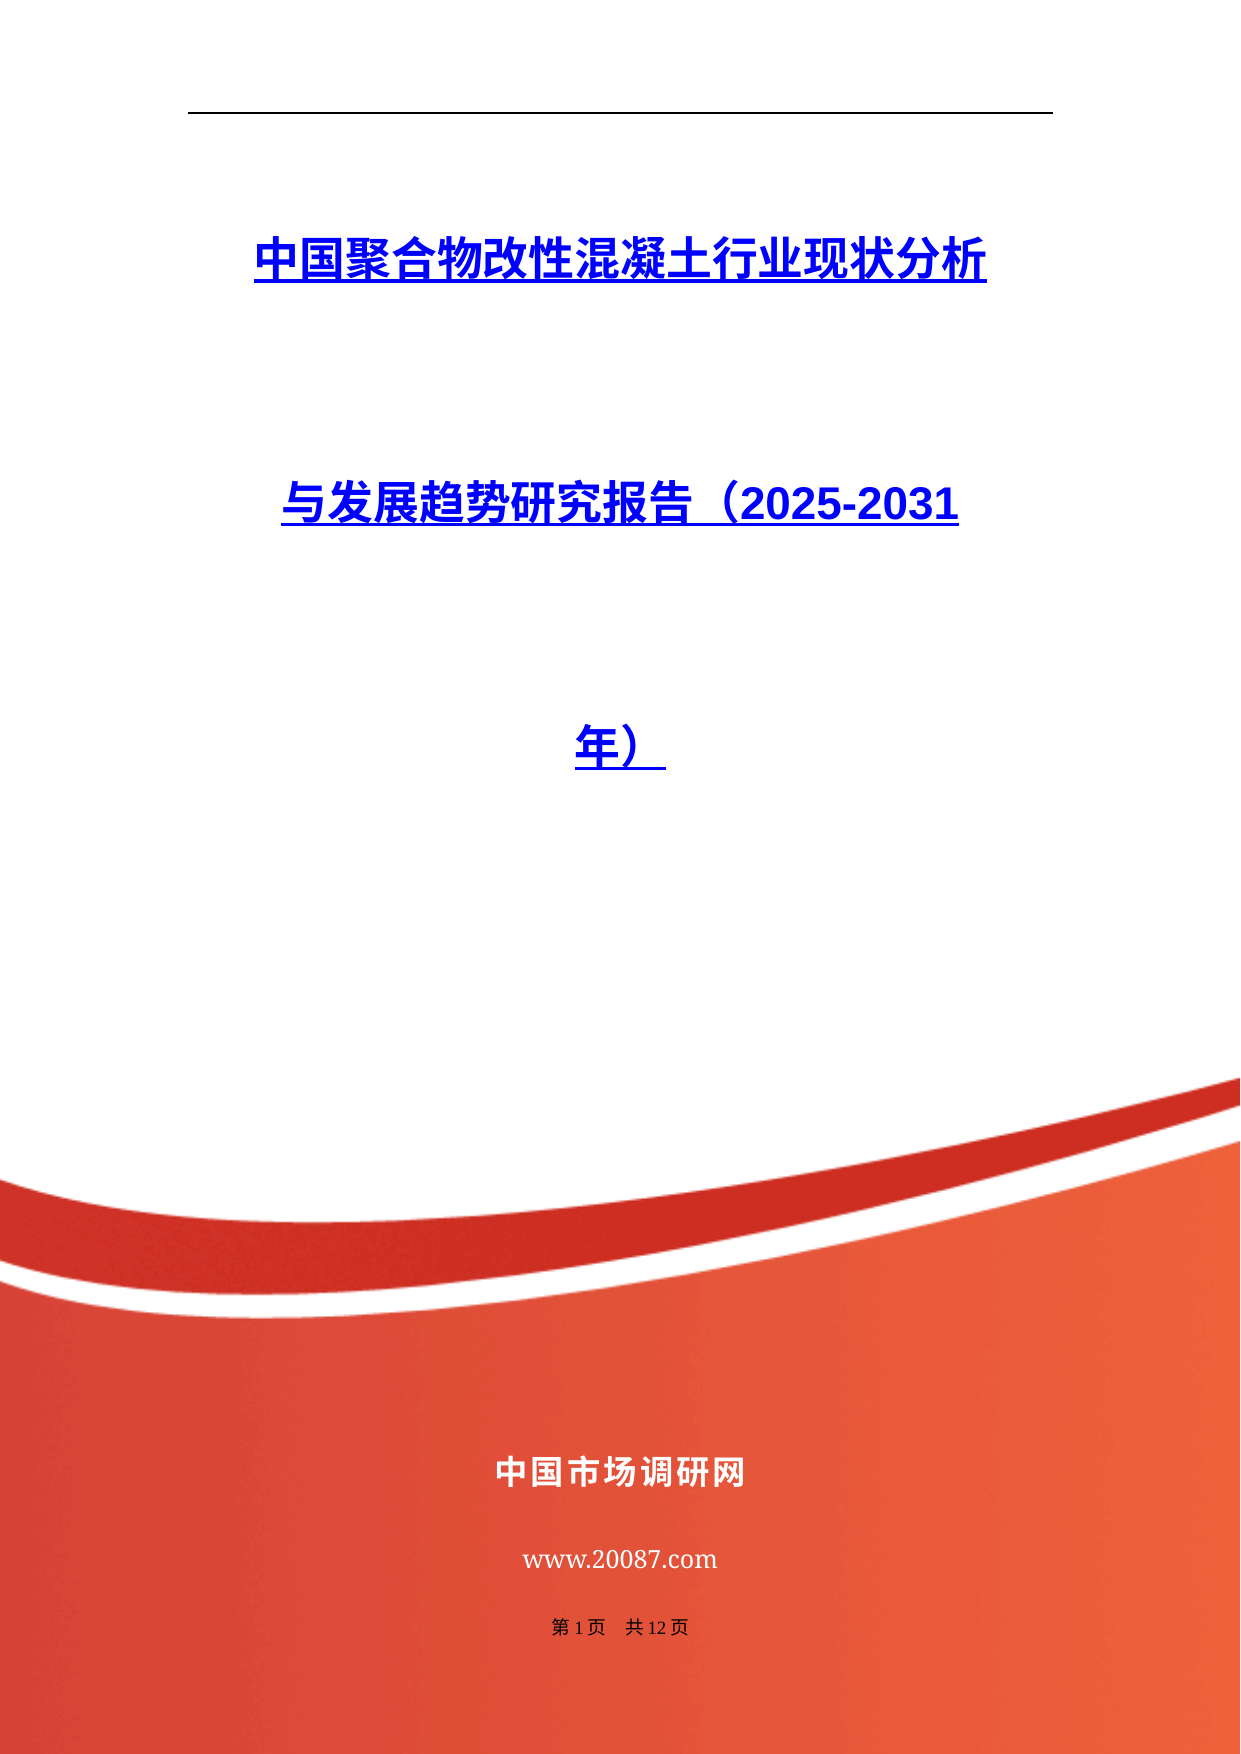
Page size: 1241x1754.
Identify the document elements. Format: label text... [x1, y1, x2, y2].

picture [0, 1006, 1241, 1754]
subtitle 中国市场调研网 [187, 1437, 1053, 1502]
text www.20087.com [187, 1526, 1053, 1591]
table_header 中国聚合物改性混凝土行业现状分析与发展趋势研究报告（2025-2031年） [188, 207, 1053, 871]
